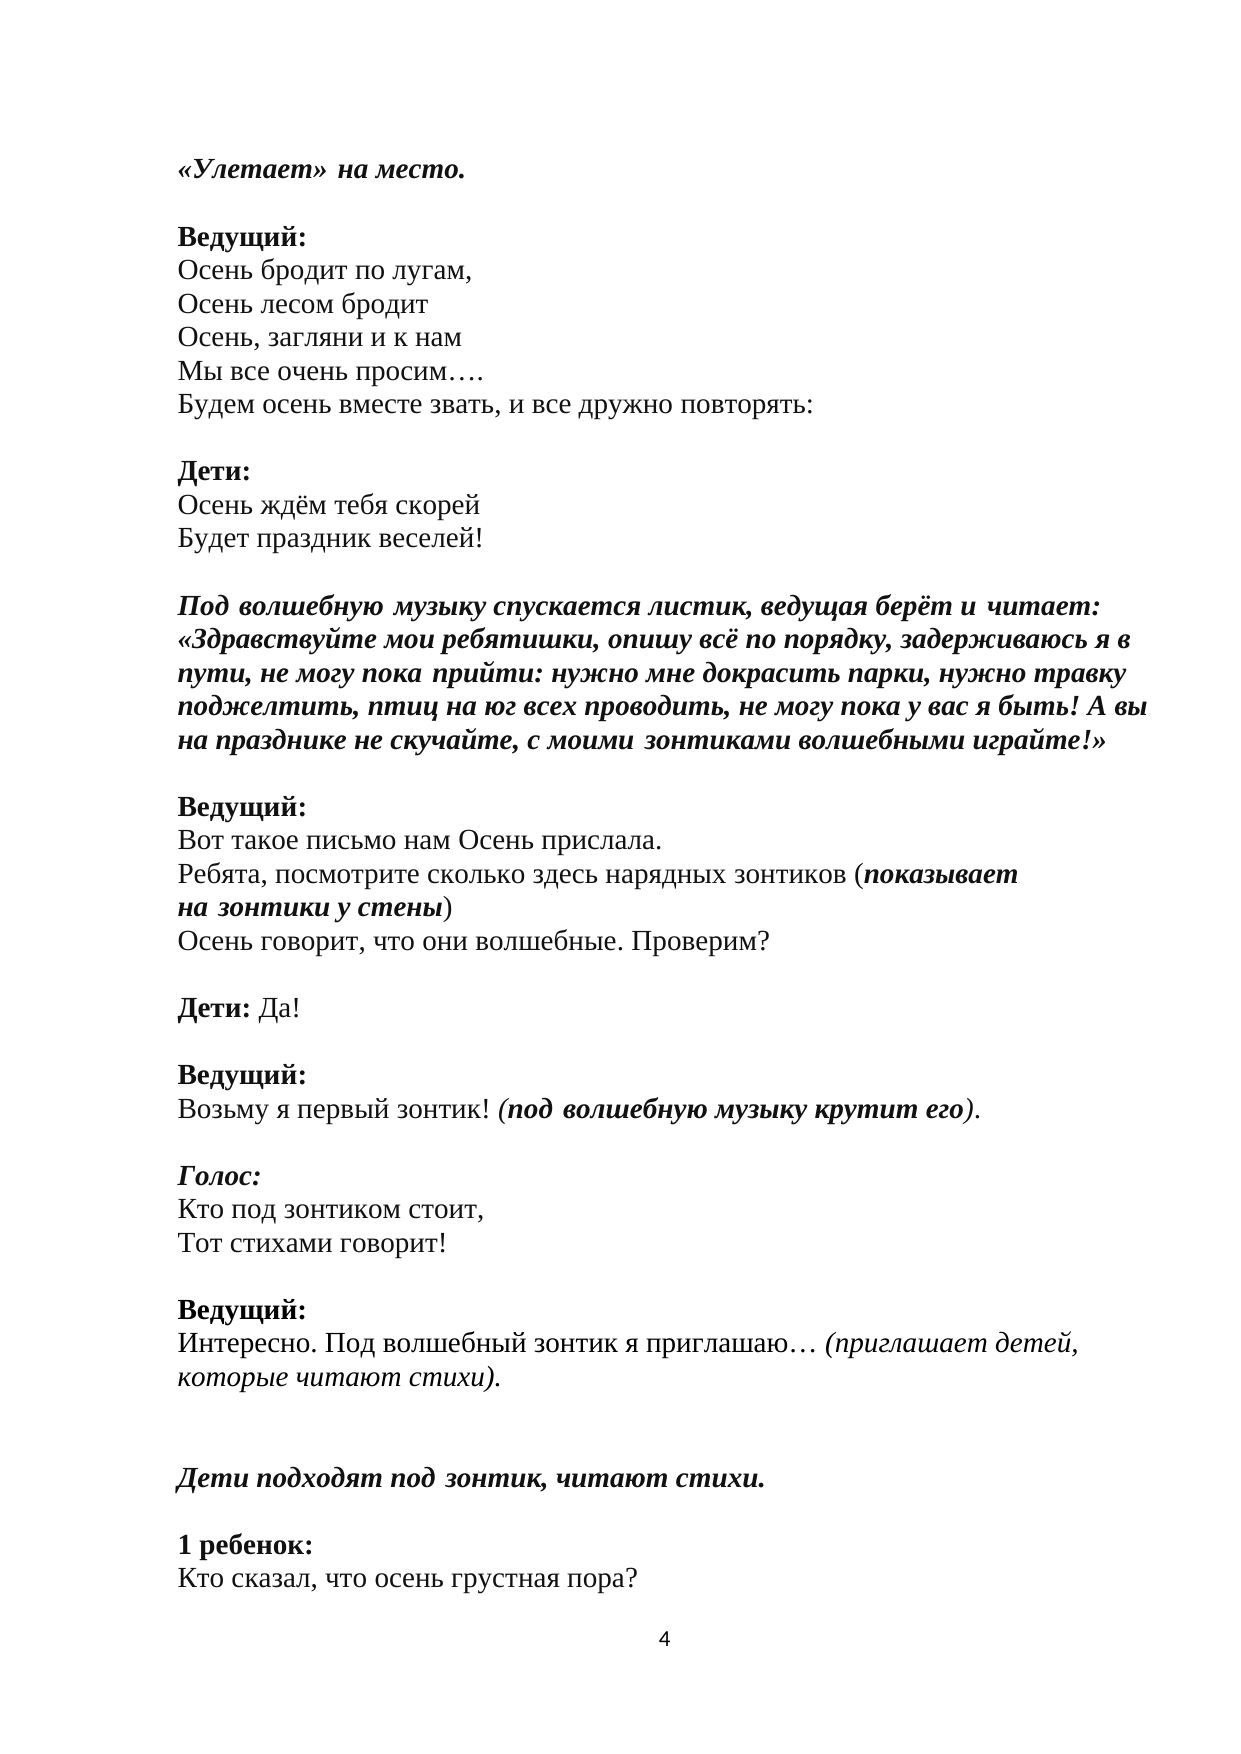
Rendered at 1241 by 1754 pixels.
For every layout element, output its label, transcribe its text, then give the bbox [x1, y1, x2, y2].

text Ведущий: [177, 1057, 1152, 1091]
text Под волшебную музыку спускается листик, ведущая берёт и читает: [177, 588, 1152, 621]
text Осень ждём тебя скорей [177, 487, 1152, 521]
text Будем осень вместе звать, и все дружно повторять: [177, 386, 1152, 420]
text Ребята, посмотрите сколько здесь нарядных зонтиков (показывает на зонтики у стены) [177, 856, 1152, 923]
text Вот такое письмо нам Осень прислала. [177, 822, 1152, 856]
text Ведущий: [177, 1292, 1152, 1326]
text Тот стихами говорит! [177, 1225, 1152, 1258]
text Дети подходят под зонтик, читают стихи. [177, 1460, 1152, 1493]
text «Здравствуйте мои ребятишки, опишу всё по порядку, задерживаюсь я в пути, не могу пока прийти: нужно мне докрасить парки, нужно травку поджелтить, птиц на юг всех проводить, не могу пока у вас я быть! А вы на празднике не скучайте, с моими зонтиками волшебными играйте!» [177, 621, 1152, 755]
text Осень говорит, что они волшебные. Проверим? [177, 923, 1152, 957]
text Осень лесом бродит [177, 286, 1152, 319]
text Осень бродит по лугам, [177, 252, 1152, 286]
text Осень, загляни и к нам [177, 319, 1152, 353]
text «Улетает» на место. [177, 152, 1152, 185]
text Кто сказал, что осень грустная пора? [177, 1560, 1152, 1594]
text Ведущий: [177, 789, 1152, 822]
text Кто под зонтиком стоит, [177, 1191, 1152, 1225]
text Ведущий: [177, 219, 1152, 252]
text Возьму я первый зонтик! (под волшебную музыку крутит его). [177, 1091, 1152, 1124]
text Интересно. Под волшебный зонтик я приглашаю… (приглашает детей, которые читают стихи). [177, 1326, 1152, 1393]
text 1 ребенок: [177, 1527, 1152, 1560]
text Мы все очень просим…. [177, 353, 1152, 386]
text Будет праздник веселей! [177, 521, 1152, 554]
text Дети: [177, 453, 1152, 487]
text Дети: Да! [177, 990, 1152, 1024]
text Голос: [177, 1158, 1152, 1191]
